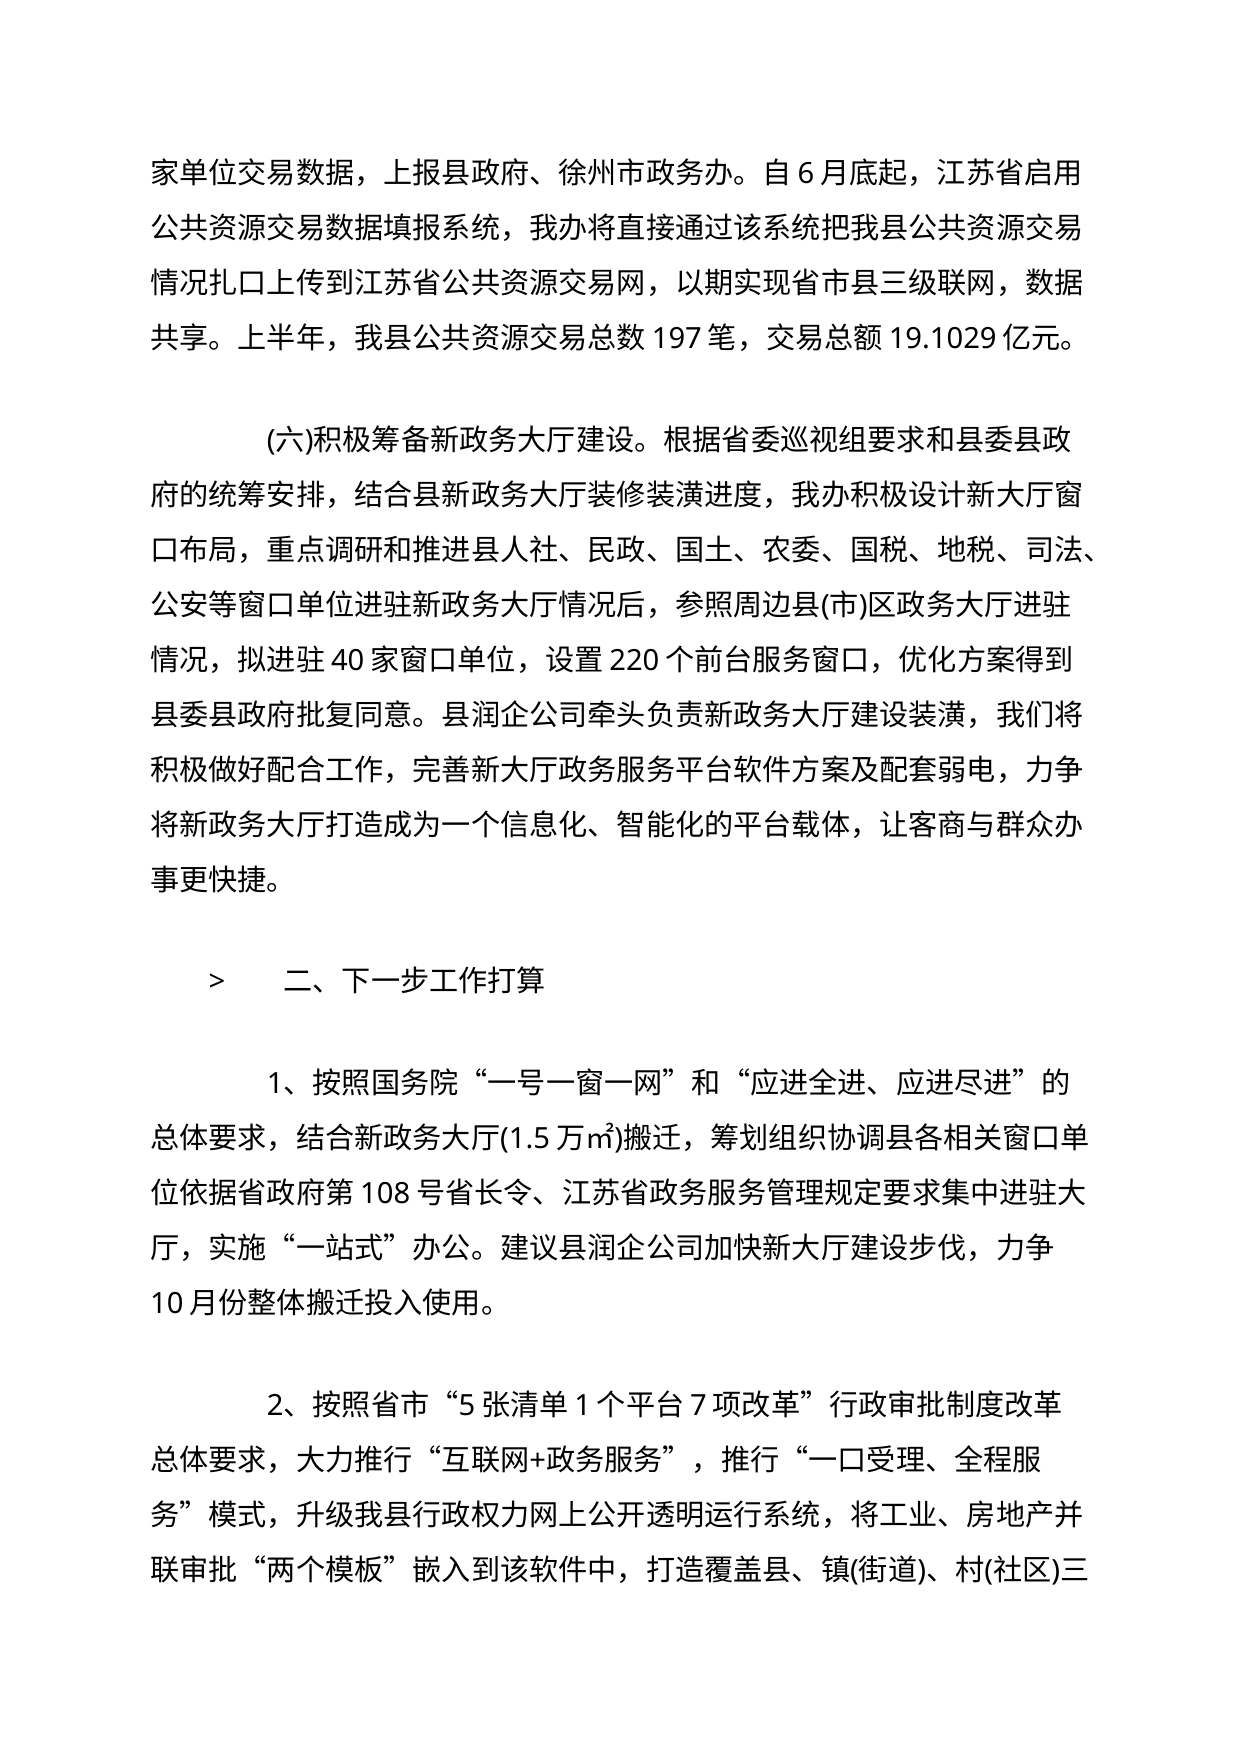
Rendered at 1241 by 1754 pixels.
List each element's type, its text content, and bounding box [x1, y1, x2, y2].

text 1、按照国务院“一号一窗一网”和“应进全进、应进尽进”的总体要求，结合新政务大厅(1.5万㎡)搬迁，筹划组织协调县各相关窗口单位依据省政府第108号省长令、江苏省政务服务管理规定要求集中进驻大厅，实施“一站式”办公。建议县润企公司加快新大厅建设步伐，力争10月份整体搬迁投入使用。 [150, 1060, 1090, 1322]
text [150, 150, 1090, 357]
text (六)积极筹备新政务大厅建设。根据省委巡视组要求和县委县政府的统筹安排，结合县新政务大厅装修装潢进度，我办积极设计新大厅窗口布局，重点调研和推进县人社、民政、国土、农委、国税、地税、司法、公安等窗口单位进驻新政务大厅情况后，参照周边县(市)区政务大厅进驻情况，拟进驻40家窗口单位，设置220个前台服务窗口，优化方案得到县委县政府批复同意。县润企公司牵头负责新政务大厅建设装潢，我们将积极做好配合工作，完善新大厅政务服务平台软件方案及配套弱电，力争将新政务大厅打造成为一个信息化、智能化的平台载体，让客商与群众办事更快捷。 [150, 417, 1090, 898]
text > 二、下一步工作打算 [150, 958, 1090, 1000]
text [150, 1382, 1090, 1589]
